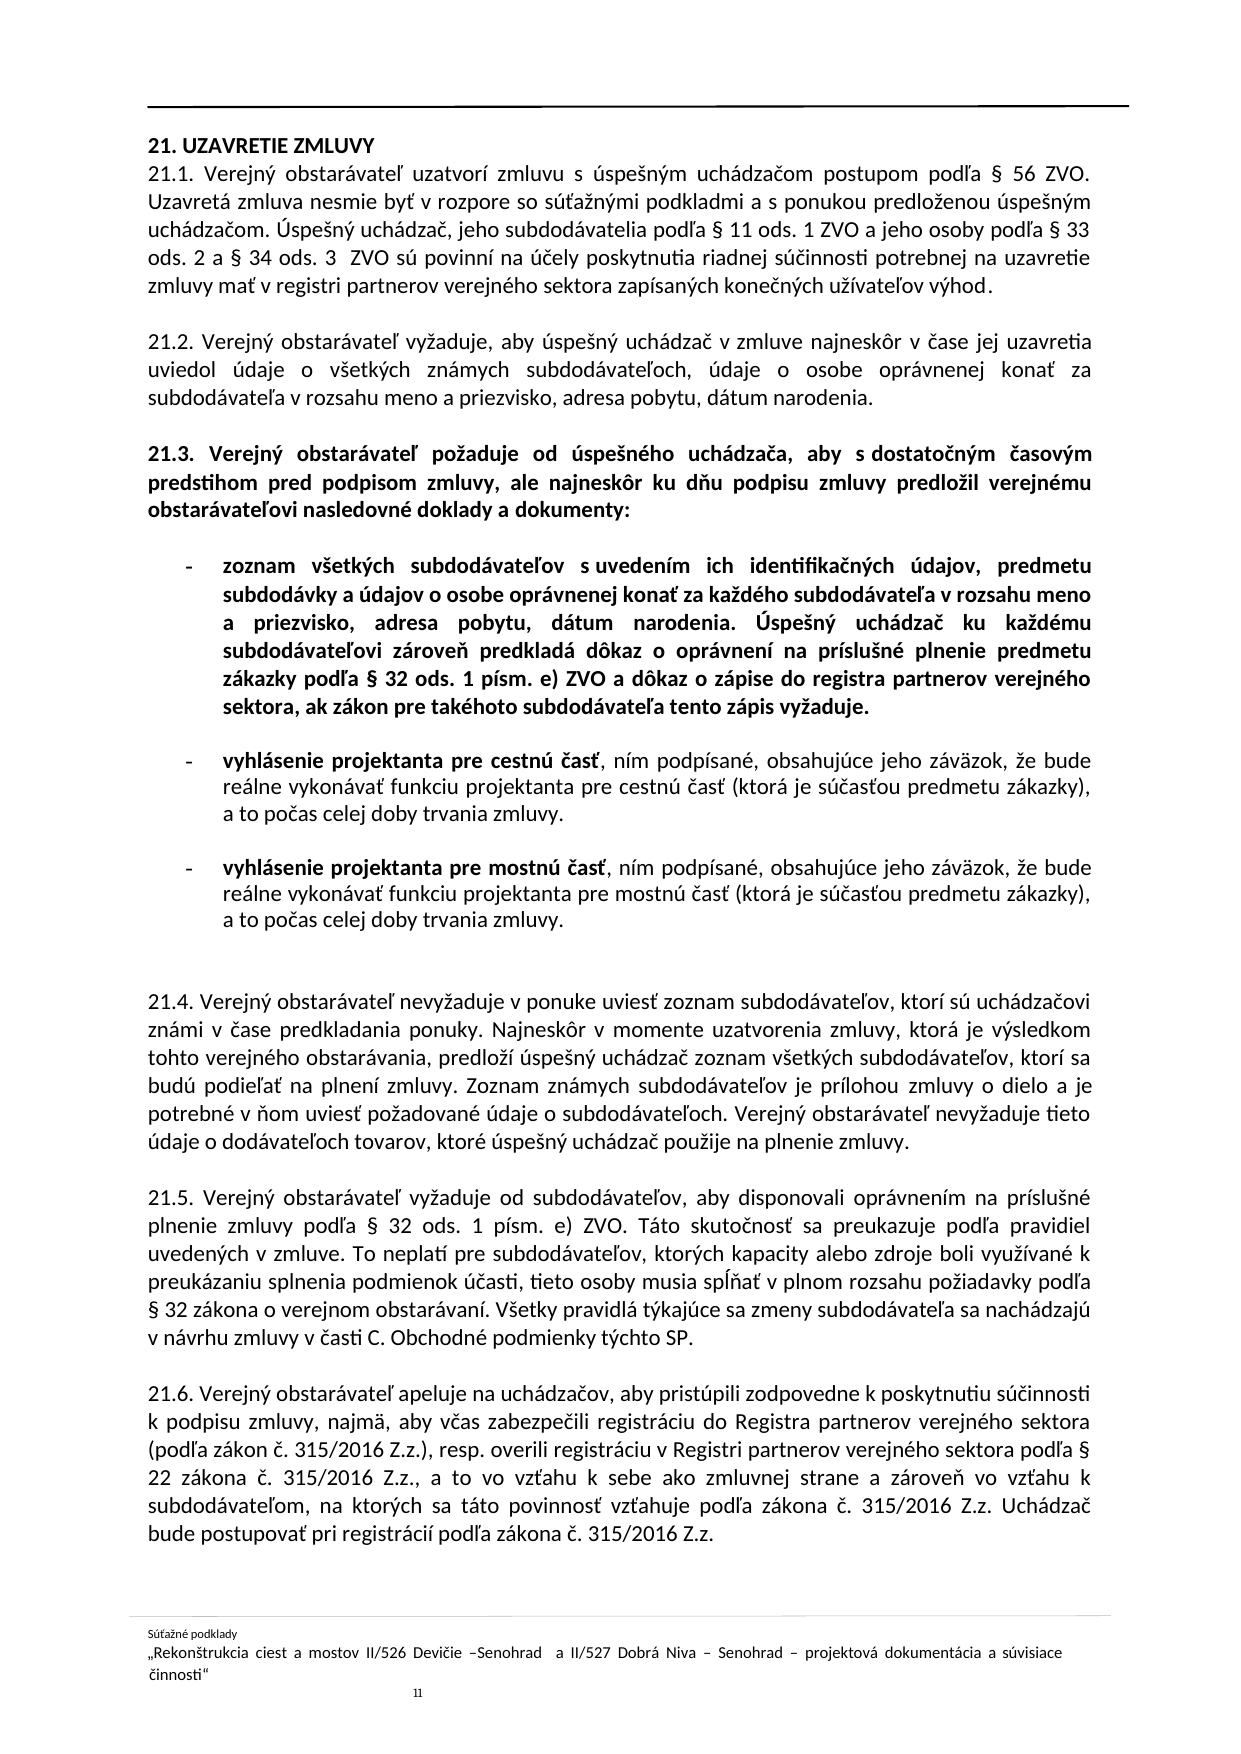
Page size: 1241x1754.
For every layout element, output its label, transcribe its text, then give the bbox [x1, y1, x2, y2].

text 21.2. Verejný obstarávateľ vyžaduje, aby úspešný uchádzač v zmluve najneskôr v čase jej uzavretia uviedol údaje o všetkých známych subdodávateľoch, údaje o osobe oprávnenej konať za subdodávateľa v rozsahu meno a priezvisko, adresa pobytu, dátum narodenia. [148, 327, 1092, 412]
text 21. UZAVRETIE ZMLUVY [148, 131, 1092, 159]
text 21.6. Verejný obstarávateľ apeluje na uchádzačov, aby pristúpili zodpovedne k poskytnutiu súčinnosti k podpisu zmluvy, najmä, aby včas zabezpečili registráciu do Registra partnerov verejného sektora (podľa zákon č. 315/2016 Z.z.), resp. overili registráciu v Registri partnerov verejného sektora podľa § 22 zákona č. 315/2016 Z.z., a to vo vzťahu k sebe ako zmluvnej strane a zároveň vo vzťahu k subdodávateľom, na ktorých sa táto povinnosť vzťahuje podľa zákona č. 315/2016 Z.z. Uchádzač bude postupovať pri registrácií podľa zákona č. 315/2016 Z.z. [148, 1379, 1092, 1547]
list vyhlásenie projektanta pre cestnú časť, ním podpísané, obsahujúce jeho záväzok, že bude reálne vykonávať funkciu projektanta pre cestnú časť (ktorá je súčasťou predmetu zákazky), a to počas celej doby trvania zmluvy. [185, 748, 1092, 826]
text 21.1. Verejný obstarávateľ uzatvorí zmluvu s úspešným uchádzačom postupom podľa § 56 ZVO. Uzavretá zmluva nesmie byť v rozpore so súťažnými podkladmi a s ponukou predloženou úspešným uchádzačom. Úspešný uchádzač, jeho subdodávatelia podľa § 11 ods. 1 ZVO a jeho osoby podľa § 33 ods. 2 a § 34 ods. 3 ZVO sú povinní na účely poskytnutia riadnej súčinnosti potrebnej na uzavretie zmluvy mať v registri partnerov verejného sektora zapísaných konečných užívateľov výhod. [148, 159, 1092, 299]
list vyhlásenie projektanta pre mostnú časť, ním podpísané, obsahujúce jeho záväzok, že bude reálne vykonávať funkciu projektanta pre mostnú časť (ktorá je súčasťou predmetu zákazky), a to počas celej doby trvania zmluvy. [185, 854, 1092, 933]
text 21.5. Verejný obstarávateľ vyžaduje od subdodávateľov, aby disponovali oprávnením na príslušné plnenie zmluvy podľa § 32 ods. 1 písm. e) ZVO. Táto skutočnosť sa preukazuje podľa pravidiel uvedených v zmluve. To neplatí pre subdodávateľov, ktorých kapacity alebo zdroje boli využívané k preukázaniu splnenia podmienok účasti, tieto osoby musia spĺňať v plnom rozsahu požiadavky podľa § 32 zákona o verejnom obstarávaní. Všetky pravidlá týkajúce sa zmeny subdodávateľa sa nachádzajú v návrhu zmluvy v časti C. Obchodné podmienky týchto SP. [148, 1183, 1092, 1351]
list zoznam všetkých subdodávateľov s uvedením ich identifikačných údajov, predmetu subdodávky a údajov o osobe oprávnenej konať za každého subdodávateľa v rozsahu meno a priezvisko, adresa pobytu, dátum narodenia. Úspešný uchádzač ku každému subdodávateľovi zároveň predkladá dôkaz o oprávnení na príslušné plnenie predmetu zákazky podľa § 32 ods. 1 písm. e) ZVO a dôkaz o zápise do registra partnerov verejného sektora, ak zákon pre takéhoto subdodávateľa tento zápis vyžaduje. [185, 552, 1092, 720]
text 21.4. Verejný obstarávateľ nevyžaduje v ponuke uviesť zoznam subdodávateľov, ktorí sú uchádzačovi známi v čase predkladania ponuky. Najneskôr v momente uzatvorenia zmluvy, ktorá je výsledkom tohto verejného obstarávania, predloží úspešný uchádzač zoznam všetkých subdodávateľov, ktorí sa budú podieľať na plnení zmluvy. Zoznam známych subdodávateľov je prílohou zmluvy o dielo a je potrebné v ňom uviesť požadované údaje o subdodávateľoch. Verejný obstarávateľ nevyžaduje tieto údaje o dodávateľoch tovarov, ktoré úspešný uchádzač použije na plnenie zmluvy. [148, 987, 1092, 1155]
text 21.3. Verejný obstarávateľ požaduje od úspešného uchádzača, aby s dostatočným časovým predstihom pred podpisom zmluvy, ale najneskôr ku dňu podpisu zmluvy predložil verejnému obstarávateľovi nasledovné doklady a dokumenty: [148, 439, 1092, 524]
